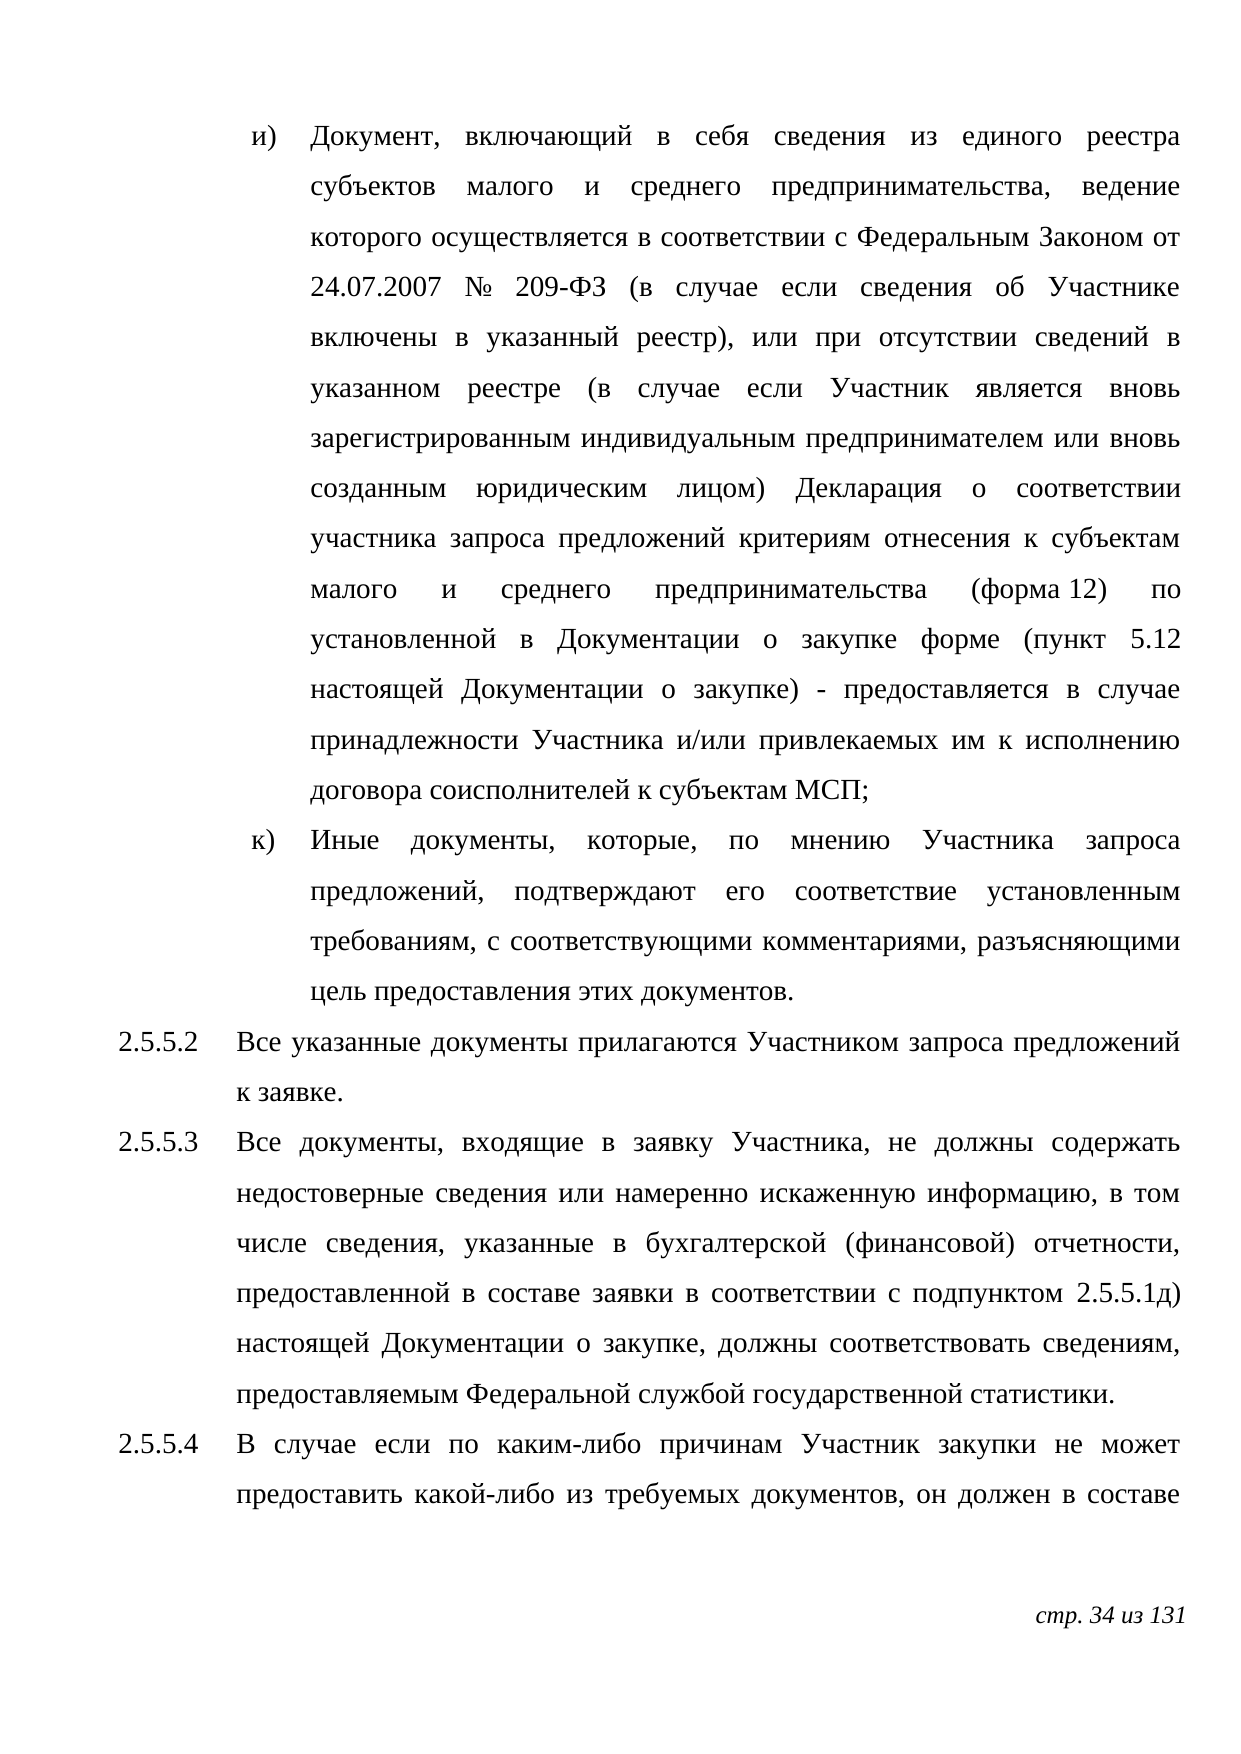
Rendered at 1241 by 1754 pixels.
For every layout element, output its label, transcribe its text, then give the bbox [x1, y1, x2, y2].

list Все указанные документы прилагаются Участником запроса предложений к заявке. [118, 1024, 1181, 1108]
list Иные документы, которые, по мнению Участника запроса предложений, подтверждают его соответствие установленным требованиям, с соответствующими комментариями, разъясняющими цель предоставления этих документов. [251, 822, 1181, 1007]
list Все документы, входящие в заявку Участника, не должны содержать недостоверные сведения или намеренно искаженную информацию, в том числе сведения, указанные в бухгалтерской (финансовой) отчетности, предоставленной в составе заявки в соответствии с подпунктом 2.5.5.1д) настоящей Документации о закупке, должны соответствовать сведениям, предоставляемым Федеральной службой государственной статистики. [118, 1124, 1181, 1409]
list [118, 1426, 1181, 1510]
